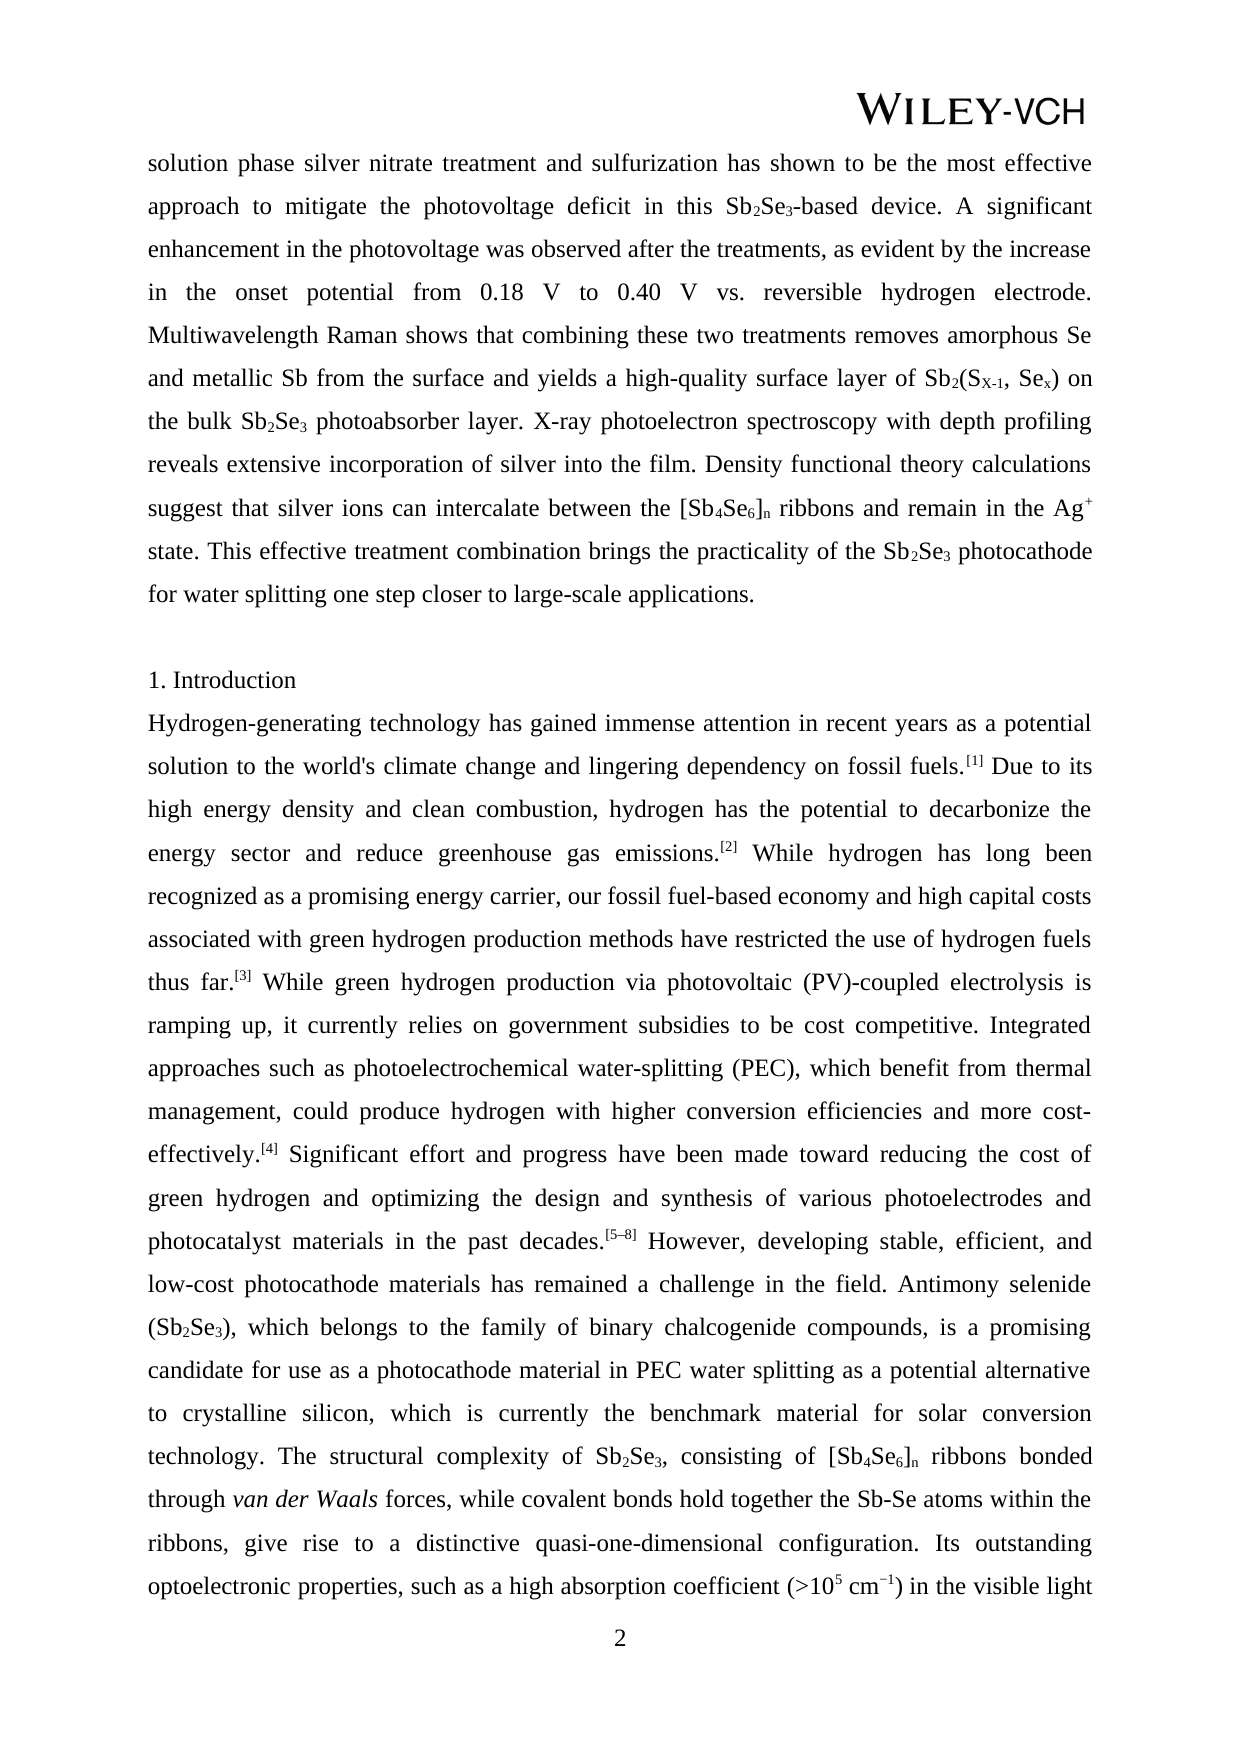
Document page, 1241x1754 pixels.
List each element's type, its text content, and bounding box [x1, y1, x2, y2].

picture [848, 73, 1093, 142]
text 1. Introduction [148, 665, 1093, 694]
